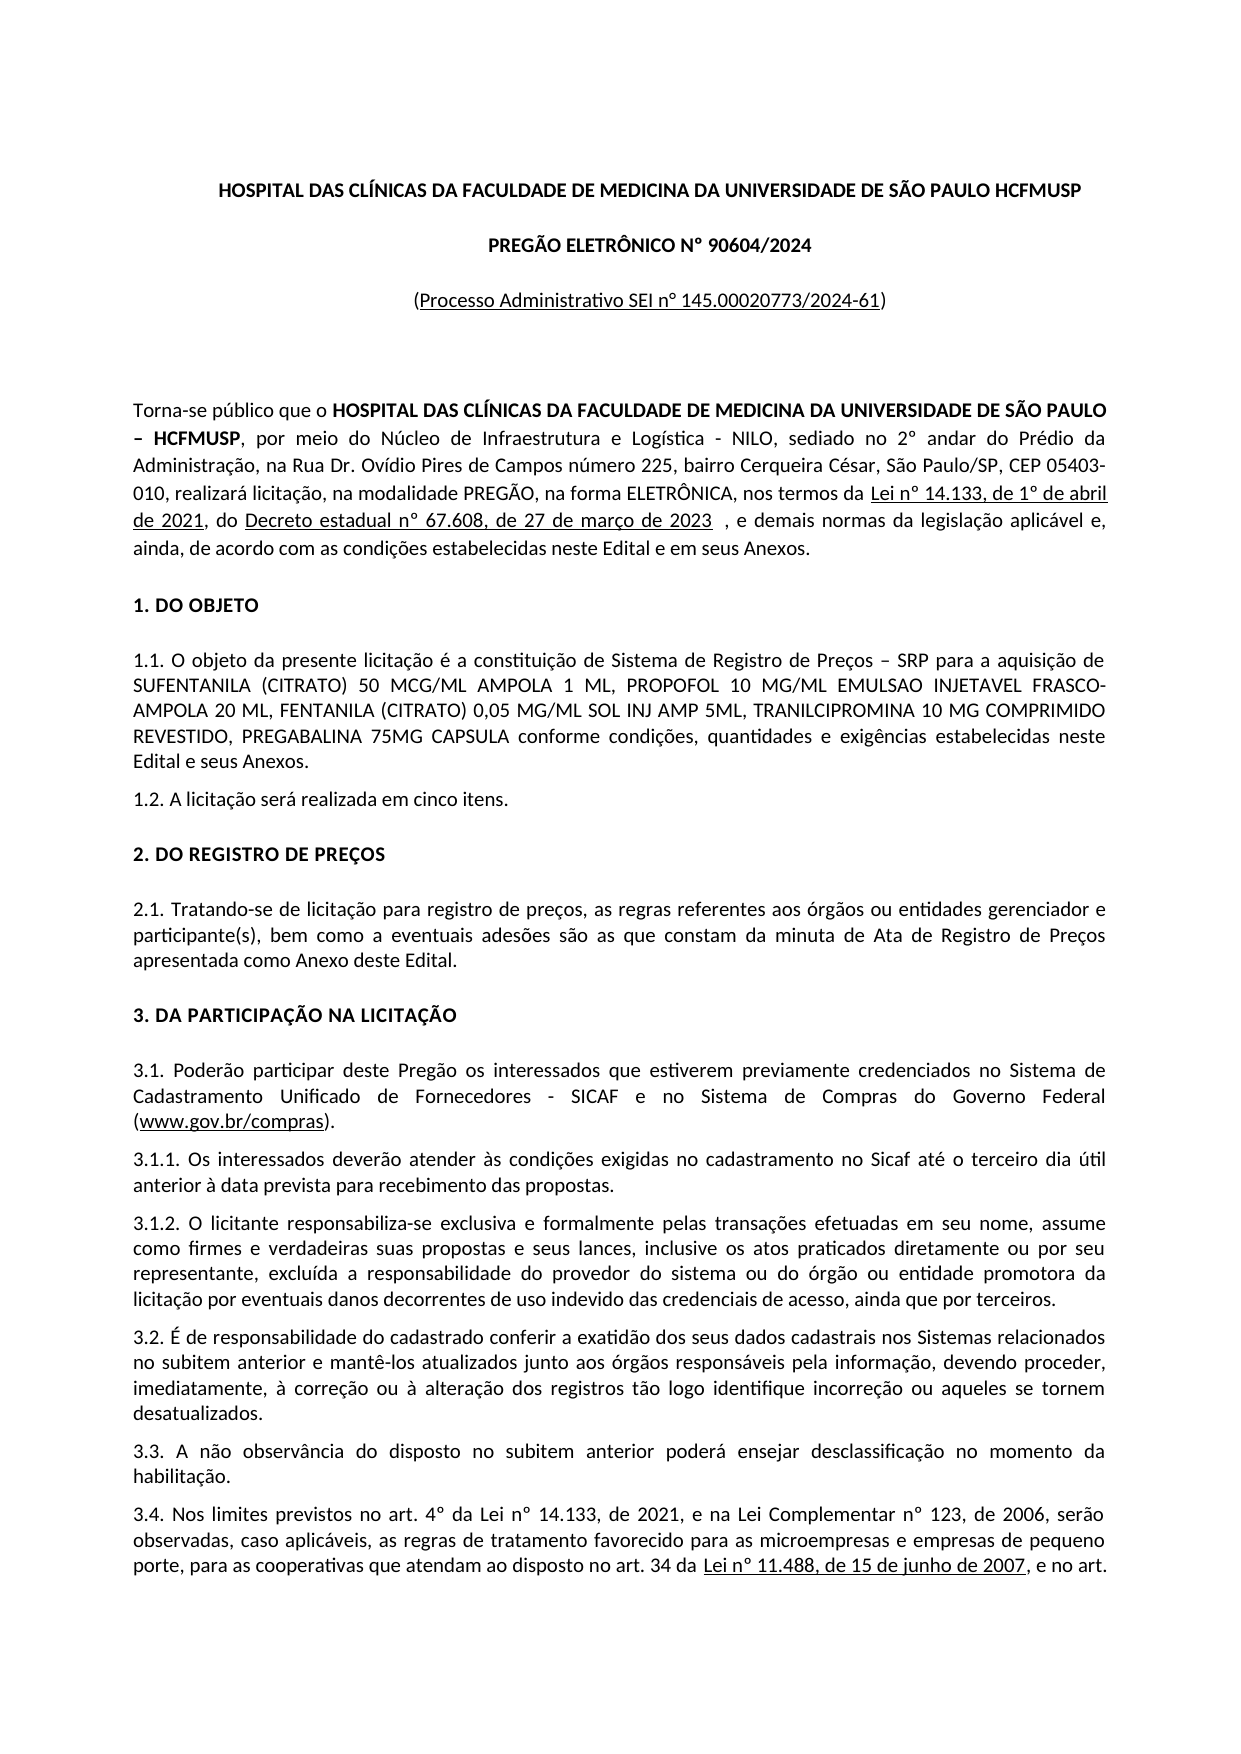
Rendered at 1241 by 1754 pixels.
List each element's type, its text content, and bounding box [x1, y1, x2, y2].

text 3.1.1. Os interessados deverão atender às condições exigidas no cadastramento no Sicaf até o terceiro dia útil anterior à data prevista para recebimento das propostas. [133, 1146, 1107, 1197]
text 1.1. O objeto da presente licitação é a constituição de Sistema de Registro de Preços – SRP para a aquisição de SUFENTANILA (CITRATO) 50 MCG/ML AMPOLA 1 ML, PROPOFOL 10 MG/ML EMULSAO INJETAVEL FRASCO-AMPOLA 20 ML, FENTANILA (CITRATO) 0,05 MG/ML SOL INJ AMP 5ML, TRANILCIPROMINA 10 MG COMPRIMIDO REVESTIDO, PREGABALINA 75MG CAPSULA conforme condições, quantidades e exigências estabelecidas neste Edital e seus Anexos. [133, 647, 1107, 774]
text 3.2. É de responsabilidade do cadastrado conferir a exatidão dos seus dados cadastrais nos Sistemas relacionados no subitem anterior e mantê-los atualizados junto aos órgãos responsáveis pela informação, devendo proceder, imediatamente, à correção ou à alteração dos registros tão logo identifique incorreção ou aqueles se tornem desatualizados. [133, 1324, 1107, 1426]
text 3.1.2. O licitante responsabiliza-se exclusiva e formalmente pelas transações efetuadas em seu nome, assume como firmes e verdadeiras suas propostas e seus lances, inclusive os atos praticados diretamente ou por seu representante, excluída a responsabilidade do provedor do sistema ou do órgão ou entidade promotora da licitação por eventuais danos decorrentes de uso indevido das credenciais de acesso, ainda que por terceiros. [133, 1210, 1107, 1311]
text 1.2. A licitação será realizada em cinco itens. [133, 786, 1107, 812]
text 3. DA PARTICIPAÇÃO NA LICITAÇÃO [133, 1003, 1107, 1028]
text 2. DO REGISTRO DE PREÇOS [133, 842, 1107, 867]
text 3.3. A não observância do disposto no subitem anterior poderá ensejar desclassificação no momento da habilitação. [133, 1438, 1107, 1489]
text PREGÃO ELETRÔNICO Nº 90604/2024 [133, 232, 1107, 258]
text HOSPITAL DAS CLÍNICAS DA FACULDADE DE MEDICINA DA UNIVERSIDADE DE SÃO PAULO HCFMUSP [133, 177, 1107, 203]
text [133, 1501, 1107, 1578]
text 2.1. Tratando-se de licitação para registro de preços, as regras referentes aos órgãos ou entidades gerenciador e participante(s), bem como a eventuais adesões são as que constam da minuta de Ata de Registro de Preços apresentada como Anexo deste Edital. [133, 897, 1107, 973]
text (Processo Administrativo SEI n° 145.00020773/2024-61) [133, 287, 1107, 313]
text Torna-se público que o HOSPITAL DAS CLÍNICAS DA FACULDADE DE MEDICINA DA UNIVERSIDADE DE SÃO PAULO – HCFMUSP, por meio do Núcleo de Infraestrutura e Logística - NILO, sediado no 2º andar do Prédio da Administração, na Rua Dr. Ovídio Pires de Campos número 225, bairro Cerqueira César, São Paulo/SP, CEP 05403-010, realizará licitação, na modalidade PREGÃO, na forma ELETRÔNICA, nos termos da Lei nº 14.133, de 1º de abril de 2021, do Decreto estadual nº 67.608, de 27 de março de 2023h, e demais normas da legislação aplicável e, ainda, de acordo com as condições estabelecidas neste Edital e em seus Anexos. [133, 398, 1107, 560]
text 3.1. Poderão participar deste Pregão os interessados que estiverem previamente credenciados no Sistema de Cadastramento Unificado de Fornecedores - SICAF e no Sistema de Compras do Governo Federal (www.gov.br/compras). [133, 1058, 1107, 1134]
text 1. DO OBJETO [133, 592, 1107, 617]
